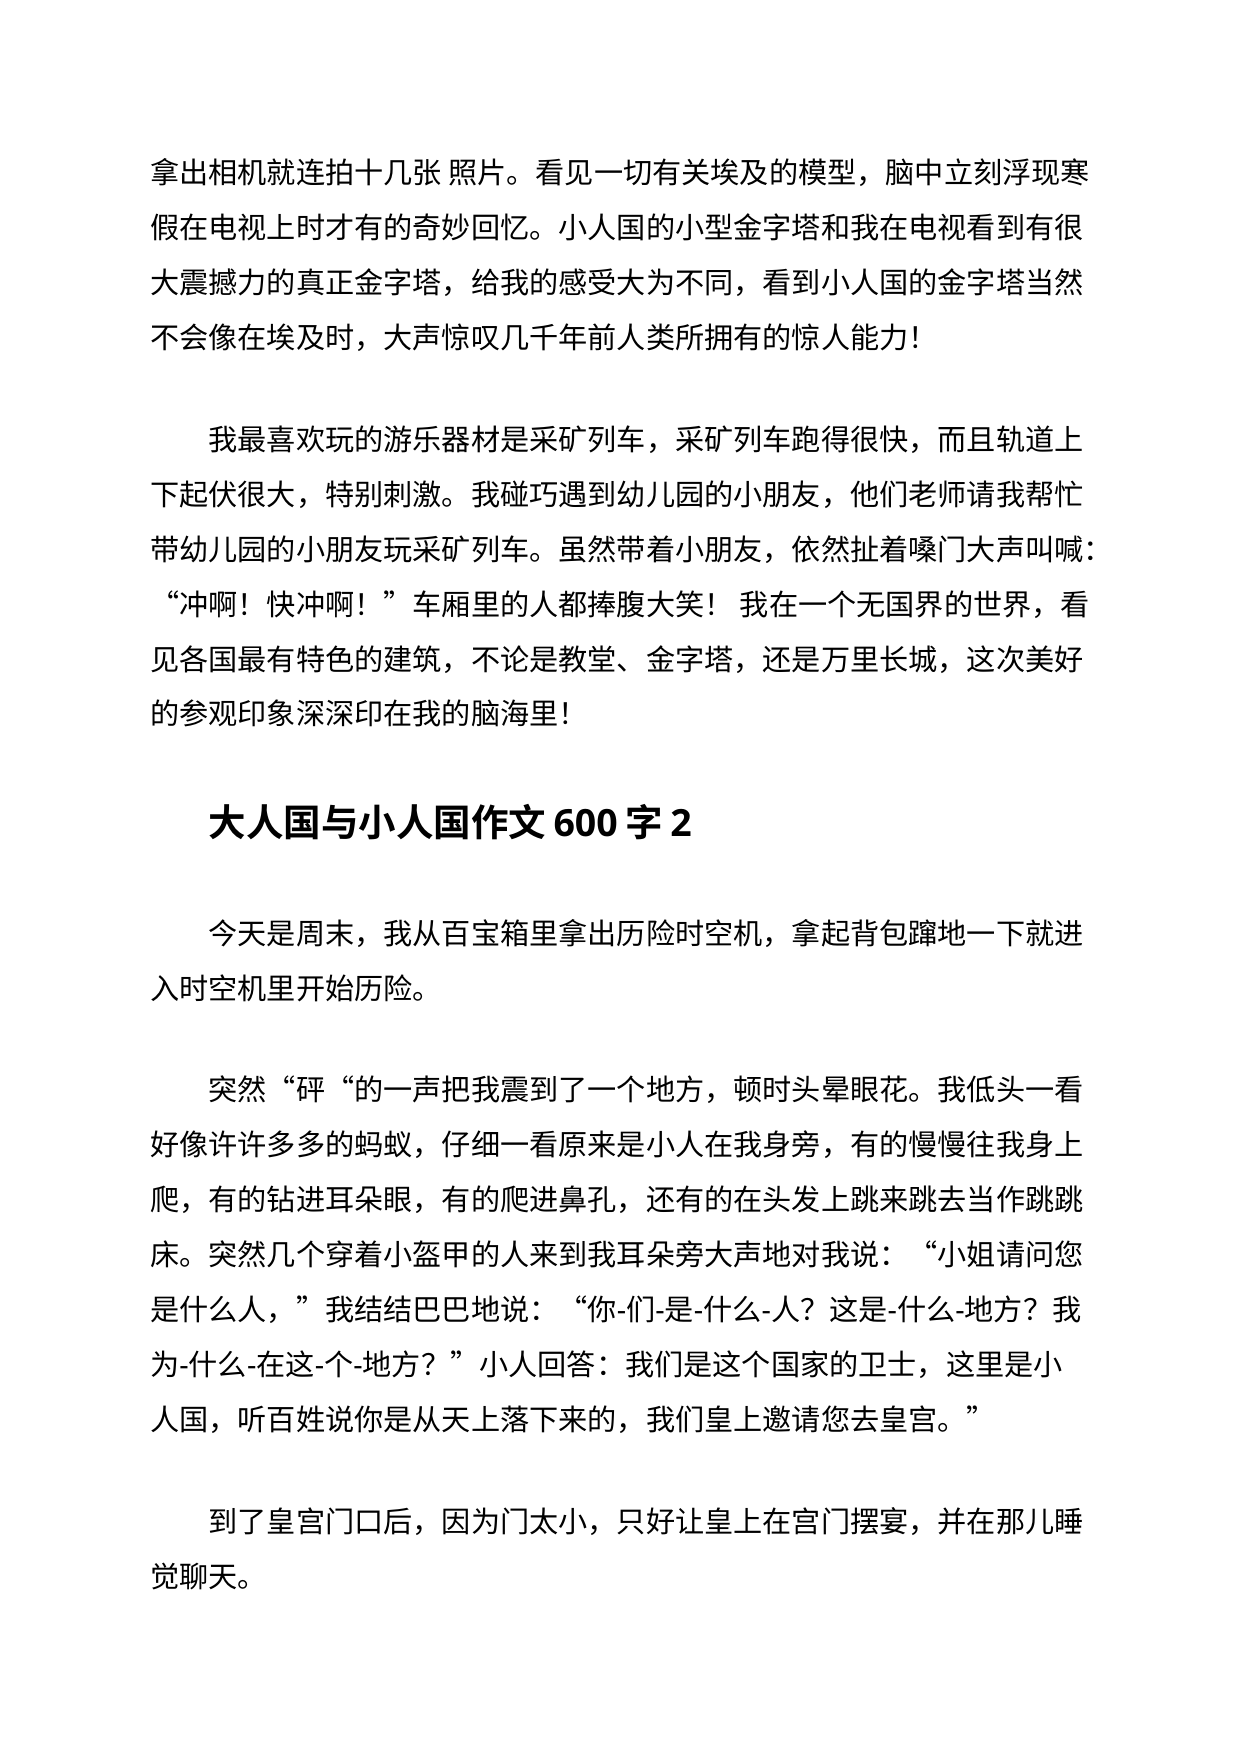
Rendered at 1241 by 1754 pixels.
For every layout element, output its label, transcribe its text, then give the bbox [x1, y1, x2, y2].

text 突然“砰“的一声把我震到了一个地方，顿时头晕眼花。我低头一看好像许许多多的蚂蚁，仔细一看原来是小人在我身旁，有的慢慢往我身上爬，有的钻进耳朵眼，有的爬进鼻孔，还有的在头发上跳来跳去当作跳跳床。突然几个穿着小盔甲的人来到我耳朵旁大声地对我说：“小姐请问您是什么人，”我结结巴巴地说：“你-们-是-什么-人？这是-什么-地方？我为-什么-在这-个-地方？”小人回答：我们是这个国家的卫士，这里是小人国，听百姓说你是从天上落下来的，我们皇上邀请您去皇宫。” [150, 1067, 1090, 1439]
text 今天是周末，我从百宝箱里拿出历险时空机，拿起背包蹿地一下就进入时空机里开始历险。 [150, 910, 1090, 1007]
text 我最喜欢玩的游乐器材是采矿列车，采矿列车跑得很快，而且轨道上下起伏很大，特别刺激。我碰巧遇到幼儿园的小朋友，他们老师请我帮忙带幼儿园的小朋友玩采矿列车。虽然带着小朋友，依然扯着嗓门大声叫喊：“冲啊！快冲啊！”车厢里的人都捧腹大笑！ 我在一个无国界的世界，看见各国最有特色的建筑，不论是教堂、金字塔，还是万里长城，这次美好的参观印象深深印在我的脑海里！ [150, 416, 1090, 733]
text 到了皇宫门口后，因为门太小，只好让皇上在宫门摆宴，并在那儿睡觉聊天。 [150, 1498, 1090, 1596]
text 大人国与小人国作文600字2 [150, 793, 1090, 847]
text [150, 150, 1090, 357]
